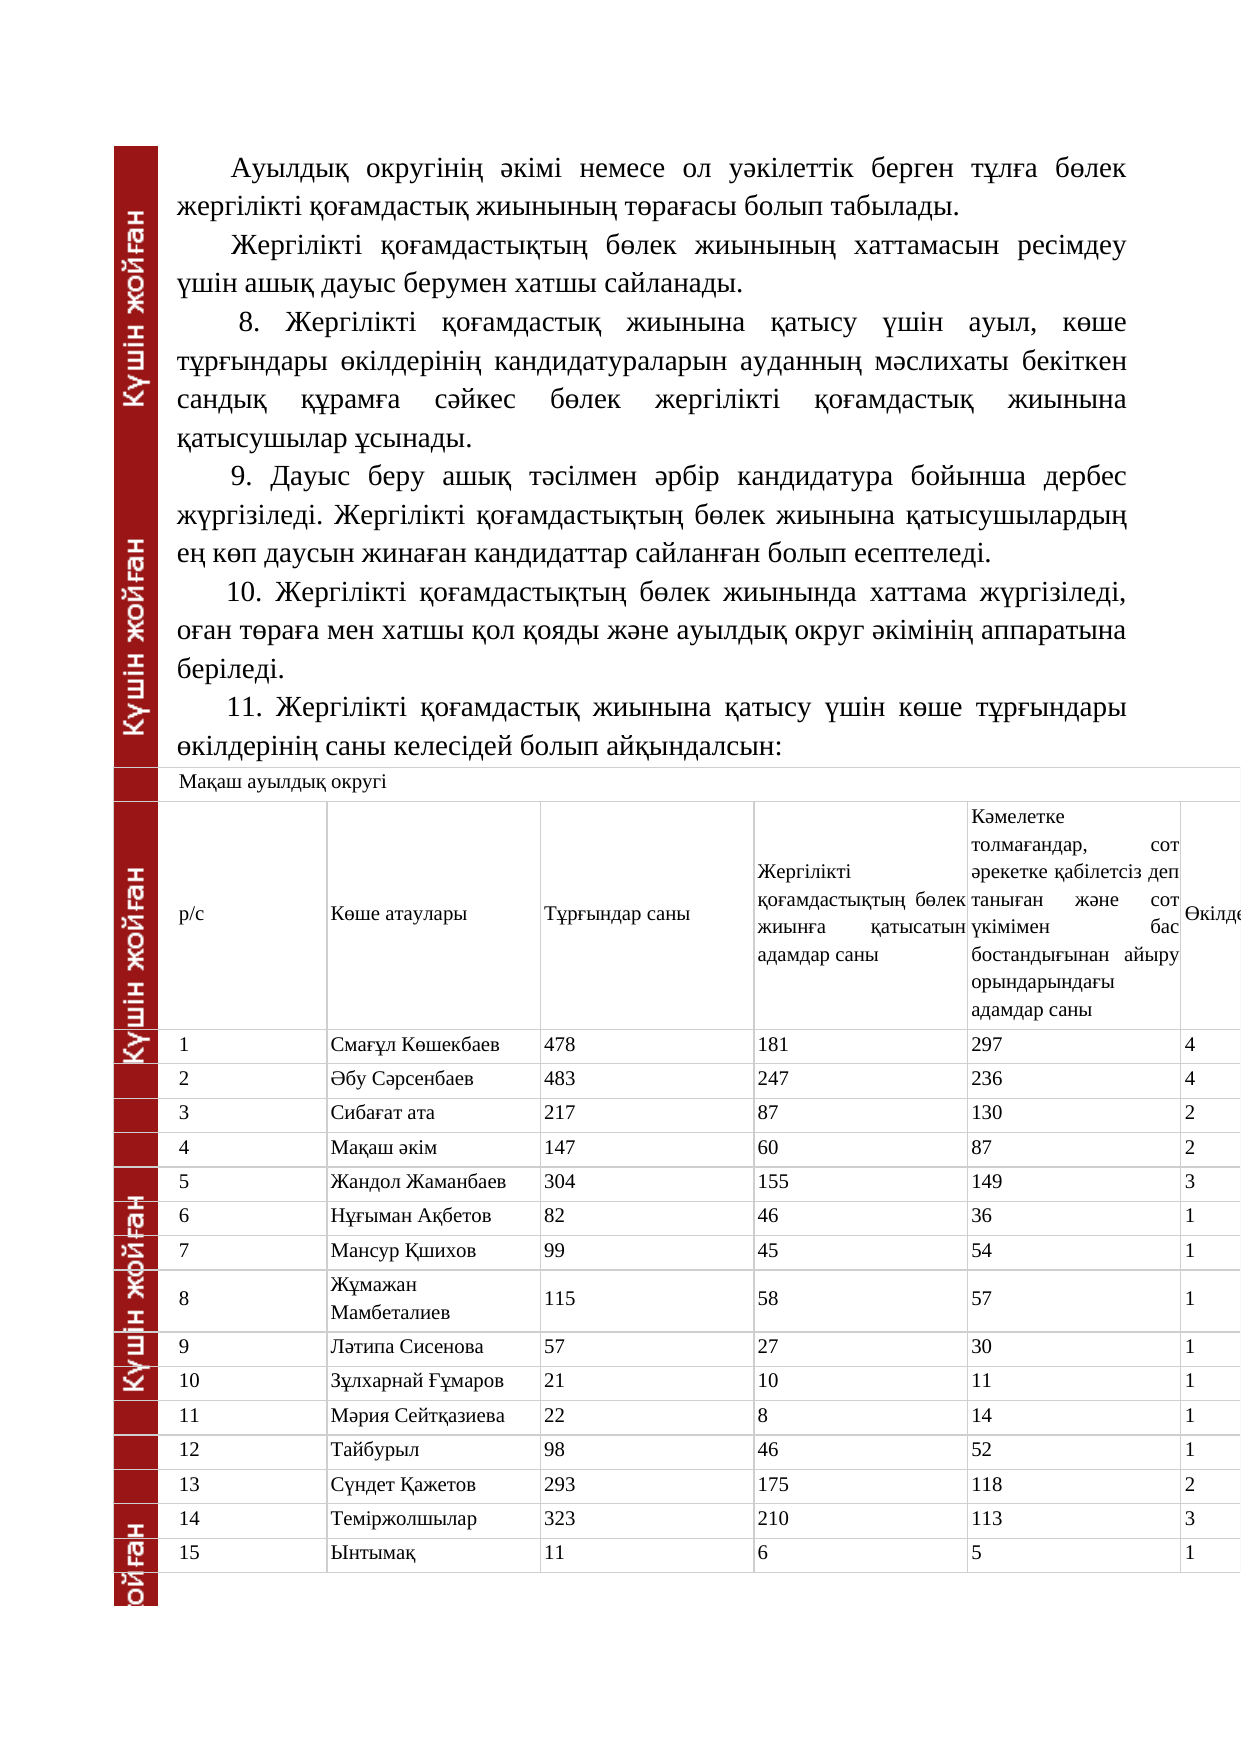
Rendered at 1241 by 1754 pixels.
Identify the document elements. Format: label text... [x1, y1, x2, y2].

table_cell 36 [968, 1202, 1180, 1235]
table_cell р/с [114, 802, 326, 1029]
table_cell 6 [755, 1539, 967, 1572]
table_cell 175 [755, 1470, 967, 1503]
table_cell 2 [1181, 1133, 1240, 1166]
table_cell 5 [968, 1539, 1180, 1572]
table_header Мақаш ауылдық округі [114, 768, 1240, 801]
table_cell 113 [968, 1504, 1180, 1537]
table_cell 483 [541, 1064, 753, 1097]
table_cell 8 [114, 1271, 326, 1331]
table_cell 52 [968, 1436, 1180, 1469]
picture [114, 762, 158, 767]
table_cell 118 [968, 1470, 1180, 1503]
table_cell 98 [541, 1436, 753, 1469]
table_cell 21 [541, 1367, 753, 1400]
table_cell 3 [114, 1099, 326, 1132]
table_cell 30 [968, 1333, 1180, 1366]
table_cell 1 [1181, 1202, 1240, 1235]
table_cell Кәмелетке толмағандар, сот әрекетке қабілетсіз деп таныған және сот үкімімен бас бостандығынан айыру орындарындағы адамдар саны [968, 802, 1180, 1029]
table_cell Ләтипа Сисенова [328, 1333, 540, 1366]
table_cell Мақаш әкім [328, 1133, 540, 1166]
table_cell 12 [114, 1436, 326, 1469]
table_cell 10 [755, 1367, 967, 1400]
table_cell 54 [968, 1236, 1180, 1269]
picture [114, 1573, 158, 1606]
table_cell 1 [1181, 1271, 1240, 1331]
table_cell 217 [541, 1099, 753, 1132]
table_cell 1 [1181, 1367, 1240, 1400]
table_cell 60 [755, 1133, 967, 1166]
table_cell 99 [541, 1236, 753, 1269]
table_cell 1 [114, 1030, 326, 1063]
table_cell 57 [541, 1333, 753, 1366]
table_cell Ынтымақ [328, 1539, 540, 1572]
table_cell 210 [755, 1504, 967, 1537]
text Ауылдық округінің әкімі немесе ол уәкілеттік берген тұлға бөлек жергілікті қоғамдастық жиынының төрағасы болып табылады. [112, 150, 1128, 222]
picture [114, 569, 158, 574]
table_cell Көше атаулары [328, 802, 540, 1029]
table_cell 4 [114, 1133, 326, 1166]
table_cell 6 [114, 1202, 326, 1235]
table_cell 115 [541, 1271, 753, 1331]
table_cell Зұлхарнай Ғұмаров [328, 1367, 540, 1400]
table_cell Өкілдер саны [1181, 802, 1240, 1029]
table_cell 2 [1181, 1099, 1240, 1132]
table_cell Әбу Сәрсенбаев [328, 1064, 540, 1097]
table_cell 2 [1181, 1470, 1240, 1503]
table_cell 45 [755, 1236, 967, 1269]
table_cell 10 [114, 1367, 326, 1400]
table_cell 14 [114, 1504, 326, 1537]
table_cell Смағұл Көшекбаев [328, 1030, 540, 1063]
table_cell 5 [114, 1168, 326, 1201]
table_cell 8 [755, 1401, 967, 1434]
table_cell Сүндет Қажетов [328, 1470, 540, 1503]
table_cell 87 [968, 1133, 1180, 1166]
table_cell 7 [114, 1236, 326, 1269]
text 8. Жергілікті қоғамдастық жиынына қатысу үшін ауыл, көше тұрғындары өкілдерінің кандидатураларын ауданның мәслихаты бекіткен сандық құрамға сәйкес бөлек жергілікті қоғамдастық жиынына қатысушылар ұсынады. [112, 304, 1128, 453]
table_cell Жандол Жаманбаев [328, 1168, 540, 1201]
table_cell 11 [541, 1539, 753, 1572]
table_cell 478 [541, 1030, 753, 1063]
table_cell 87 [755, 1099, 967, 1132]
table_cell 82 [541, 1202, 753, 1235]
table_cell Сибағат ата [328, 1099, 540, 1132]
table_cell 155 [755, 1168, 967, 1201]
table_cell 57 [968, 1271, 1180, 1331]
table_cell 149 [968, 1168, 1180, 1201]
text Жергілікті қоғамдастықтың бөлек жиынының хаттамасын ресімдеу үшін ашық дауыс берумен хатшы сайланады. [112, 227, 1128, 299]
table_cell Жергілікті қоғамдастықтың бөлек жиынға қатысатын адамдар саны [755, 802, 967, 1029]
table_cell Тұрғындар саны [541, 802, 753, 1029]
text 11. Жергілікті қоғамдастық жиынына қатысу үшін көше тұрғындары өкілдерінің саны келесідей болып айқындалсын: [112, 689, 1128, 762]
table_cell 9 [114, 1333, 326, 1366]
table_cell 46 [755, 1436, 967, 1469]
table_cell Тайбурыл [328, 1436, 540, 1469]
table_cell 1 [1181, 1436, 1240, 1469]
table_cell 14 [968, 1401, 1180, 1434]
table_cell Мәрия Сейтқазиева [328, 1401, 540, 1434]
table_cell 304 [541, 1168, 753, 1201]
table_cell 4 [1181, 1064, 1240, 1097]
table_cell 293 [541, 1470, 753, 1503]
table_cell 58 [755, 1271, 967, 1331]
table_cell Жұмажан Мамбеталиев [328, 1271, 540, 1331]
picture [114, 222, 158, 227]
table_cell Теміржолшылар [328, 1504, 540, 1537]
table_cell 1 [1181, 1401, 1240, 1434]
table_cell 130 [968, 1099, 1180, 1132]
table_cell 3 [1181, 1168, 1240, 1201]
picture [114, 146, 158, 150]
table_cell 3 [1181, 1504, 1240, 1537]
table_cell Нұғыман Ақбетов [328, 1202, 540, 1235]
table_cell 15 [114, 1539, 326, 1572]
table_cell 323 [541, 1504, 753, 1537]
table_cell 147 [541, 1133, 753, 1166]
table_cell 2 [114, 1064, 326, 1097]
table_cell 13 [114, 1470, 326, 1503]
table_cell 11 [114, 1401, 326, 1434]
table_cell 247 [755, 1064, 967, 1097]
table_cell 1 [1181, 1539, 1240, 1572]
table_cell 181 [755, 1030, 967, 1063]
table_cell 236 [968, 1064, 1180, 1097]
text 10. Жергілікті қоғамдастықтың бөлек жиынында хаттама жүргізіледі, оған төраға мен хатшы қол қояды және ауылдық округ әкімінің аппаратына беріледі. [112, 574, 1128, 684]
table_cell 46 [755, 1202, 967, 1235]
text 9. Дауыс беру ашық тәсілмен әрбір кандидатура бойынша дербес жүргізіледі. Жергілікті қоғамдастықтың бөлек жиынына қатысушылардың ең көп даусын жинаған кандидаттар сайланған болып есептеледі. [112, 458, 1128, 569]
table_cell 11 [968, 1367, 1180, 1400]
table_cell 4 [1181, 1030, 1240, 1063]
table_cell 27 [755, 1333, 967, 1366]
picture [114, 299, 158, 304]
picture [114, 453, 158, 458]
table_cell 1 [1181, 1236, 1240, 1269]
table_cell 1 [1181, 1333, 1240, 1366]
picture [114, 684, 158, 689]
table_cell 297 [968, 1030, 1180, 1063]
table_cell 22 [541, 1401, 753, 1434]
table_cell Мансур Қшихов [328, 1236, 540, 1269]
